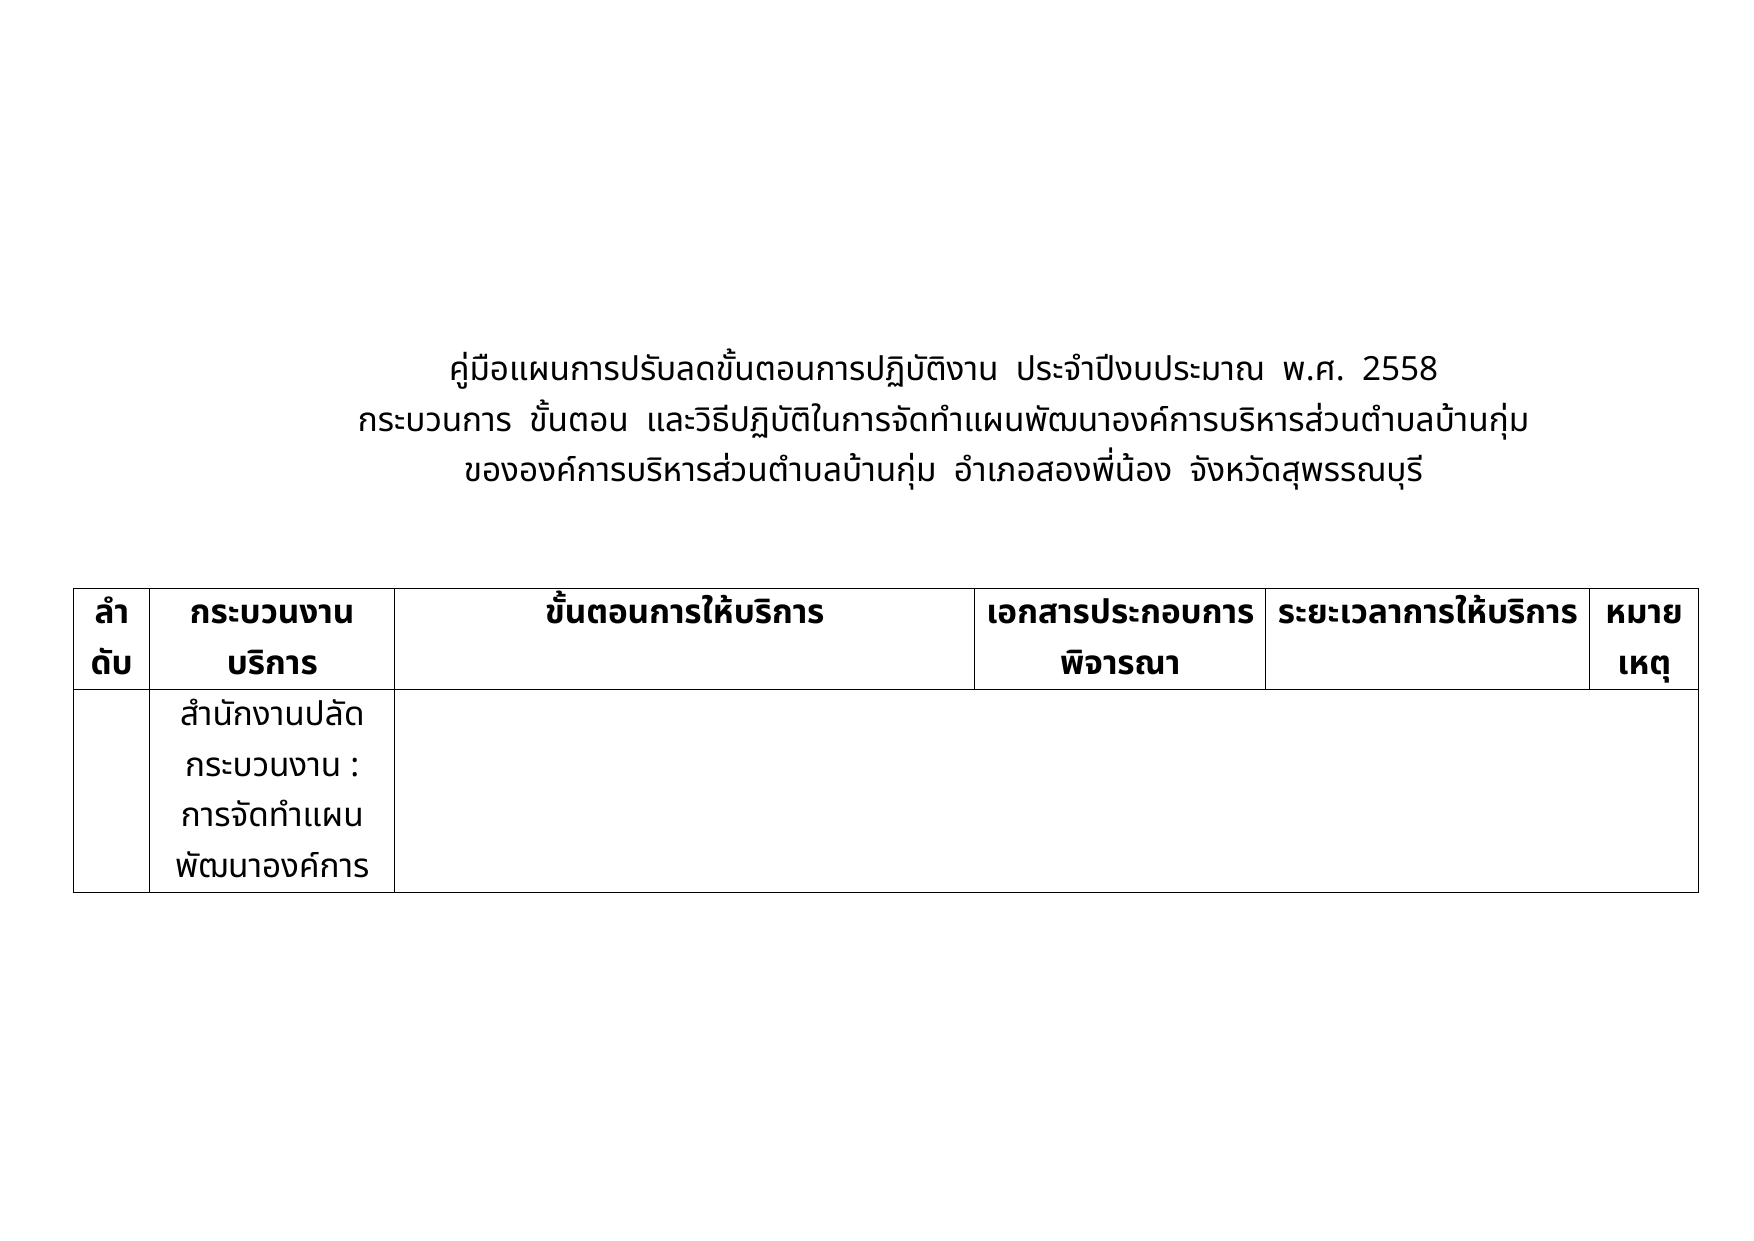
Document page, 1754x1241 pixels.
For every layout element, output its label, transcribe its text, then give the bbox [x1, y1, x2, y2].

table_header เอกสารประกอบการพิจารณา [975, 589, 1265, 689]
text คู่มือแผนการปรับลดขั้นตอนการปฏิบัติงาน ประจำปีงบประมาณ พ.ศ. 2558 [162, 345, 1724, 396]
table_header กระบวนงานบริการ [150, 589, 394, 689]
table_cell [395, 690, 1698, 892]
table_header ขั้นตอนการให้บริการ [395, 589, 974, 689]
table_cell [74, 690, 149, 892]
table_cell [150, 690, 394, 892]
table_header ลำดับ [74, 589, 149, 689]
text กระบวนการ ขั้นตอน และวิธีปฏิบัติในการจัดทำแผนพัฒนาองค์การบริหารส่วนตำบลบ้านกุ่ม [162, 396, 1724, 446]
text ขององค์การบริหารส่วนตำบลบ้านกุ่ม อำเภอสองพี่น้อง จังหวัดสุพรรณบุรี [162, 446, 1724, 497]
table_header หมายเหตุ [1590, 589, 1698, 689]
table_header ระยะเวลาการให้บริการ [1266, 589, 1589, 689]
